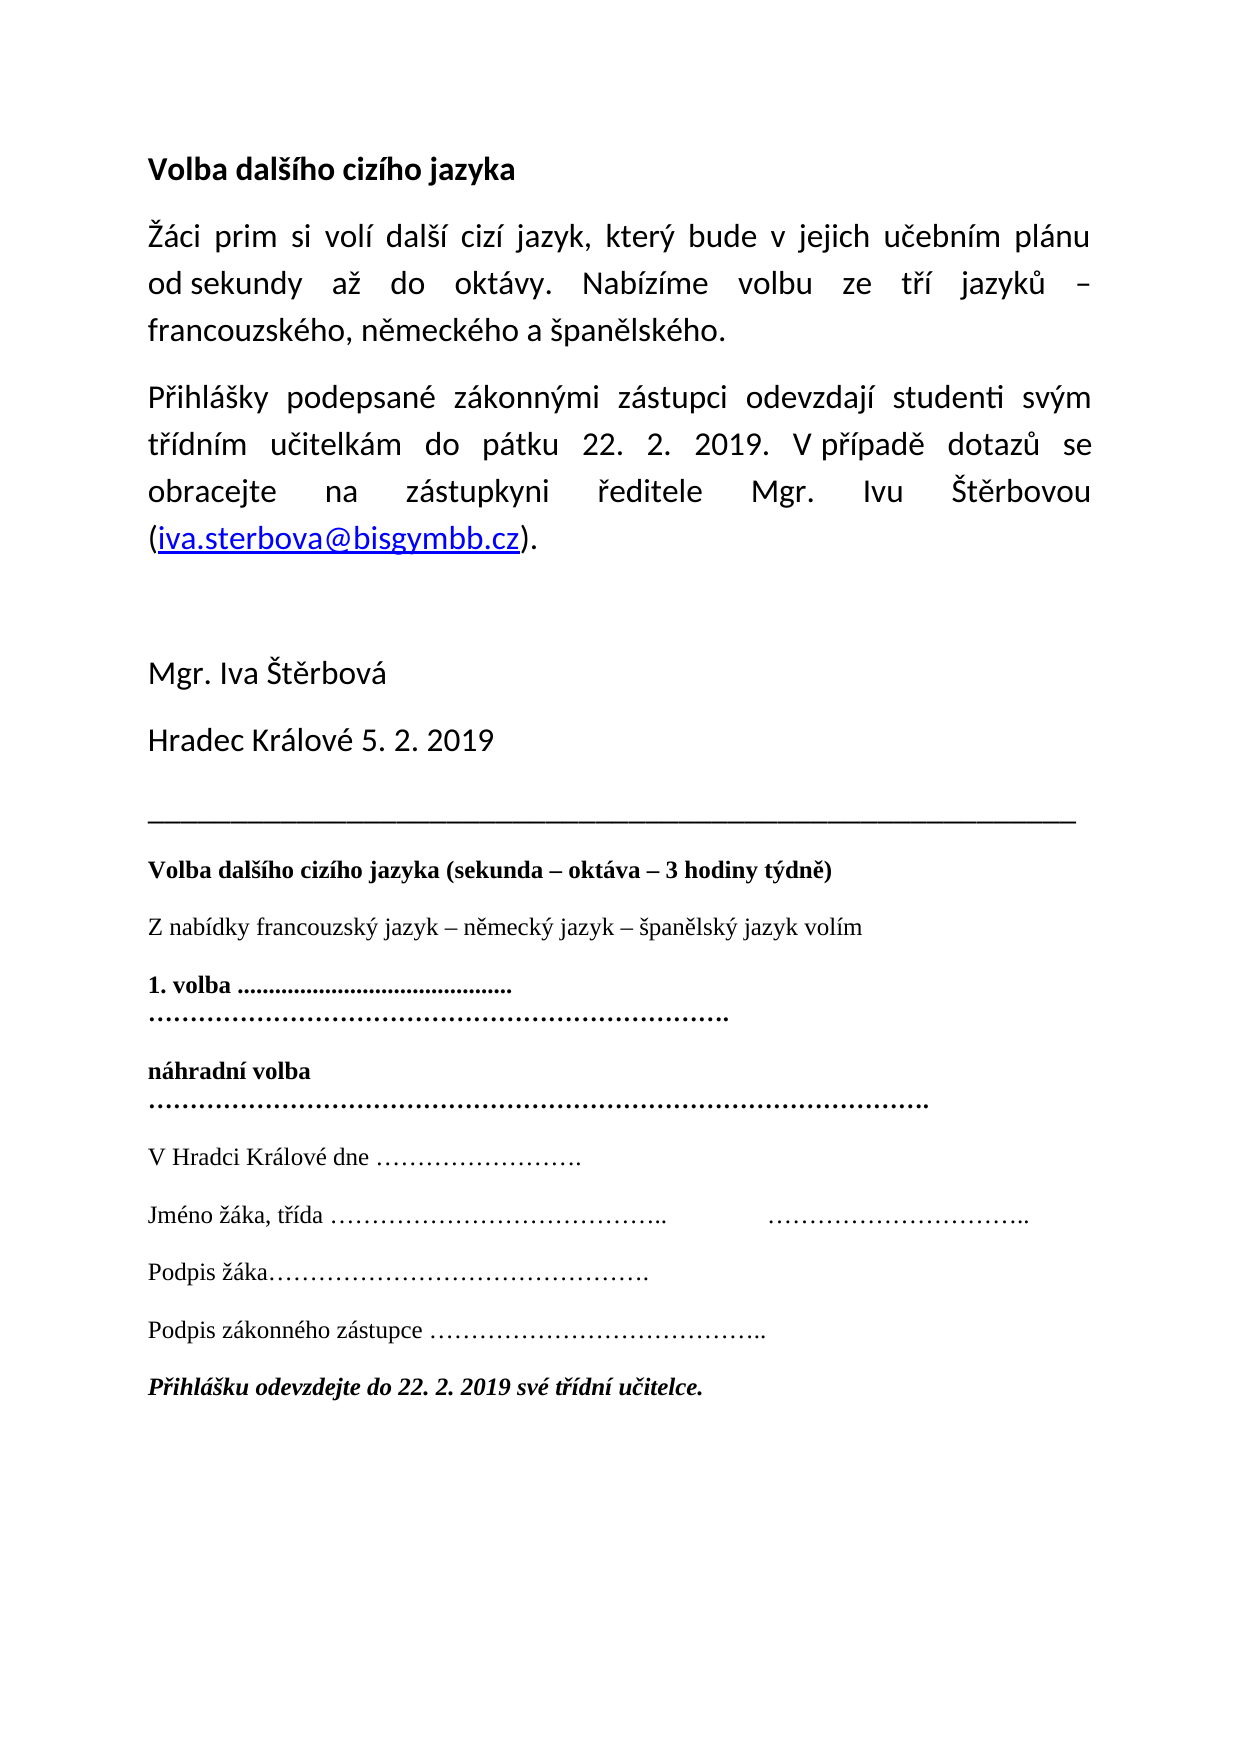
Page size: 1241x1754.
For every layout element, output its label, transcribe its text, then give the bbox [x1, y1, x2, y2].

text Mgr. Iva Štěrbová [148, 652, 1093, 693]
text Jméno žáka, třída ………………………………….. ………………………….. [148, 1200, 1093, 1228]
text Přihlášky podepsané zákonnými zástupci odevzdají studenti svým třídním učitelkám do pátku 22. 2. 2019. V případě dotazů se obracejte na zástupkyni ředitele Mgr. Ivu Štěrbovou (iva.sterbova@bisgymbb.cz). [148, 376, 1093, 557]
text Hradec Králové 5. 2. 2019 [148, 719, 1093, 760]
text Volba dalšího cizího jazyka (sekunda – oktáva – 3 hodiny týdně) [148, 855, 1093, 883]
text Přihlášku odevzdejte do 22. 2. 2019 své třídní učitelce. [148, 1372, 1093, 1401]
text 1. volba ............................................……………………………………………………………. [148, 970, 1093, 1027]
text Volba dalšího cizího jazyka [148, 148, 1093, 188]
text náhradní volba …………………………………………………………………………………. [148, 1056, 1093, 1113]
text Podpis žáka………………………………………. [148, 1257, 1093, 1286]
text V Hradci Králové dne ……………………. [148, 1142, 1093, 1171]
text Žáci prim si volí další cizí jazyk, který bude v jejich učebním plánu od sekundy až do oktávy. Nabízíme volbu ze tří jazyků – francouzského, německého a španělského. [148, 215, 1093, 349]
text Z nabídky francouzský jazyk – německý jazyk – španělský jazyk volím [148, 912, 1093, 941]
text ________________________________________________________ [148, 787, 1093, 828]
text Podpis zákonného zástupce ………………………………….. [148, 1315, 1093, 1343]
